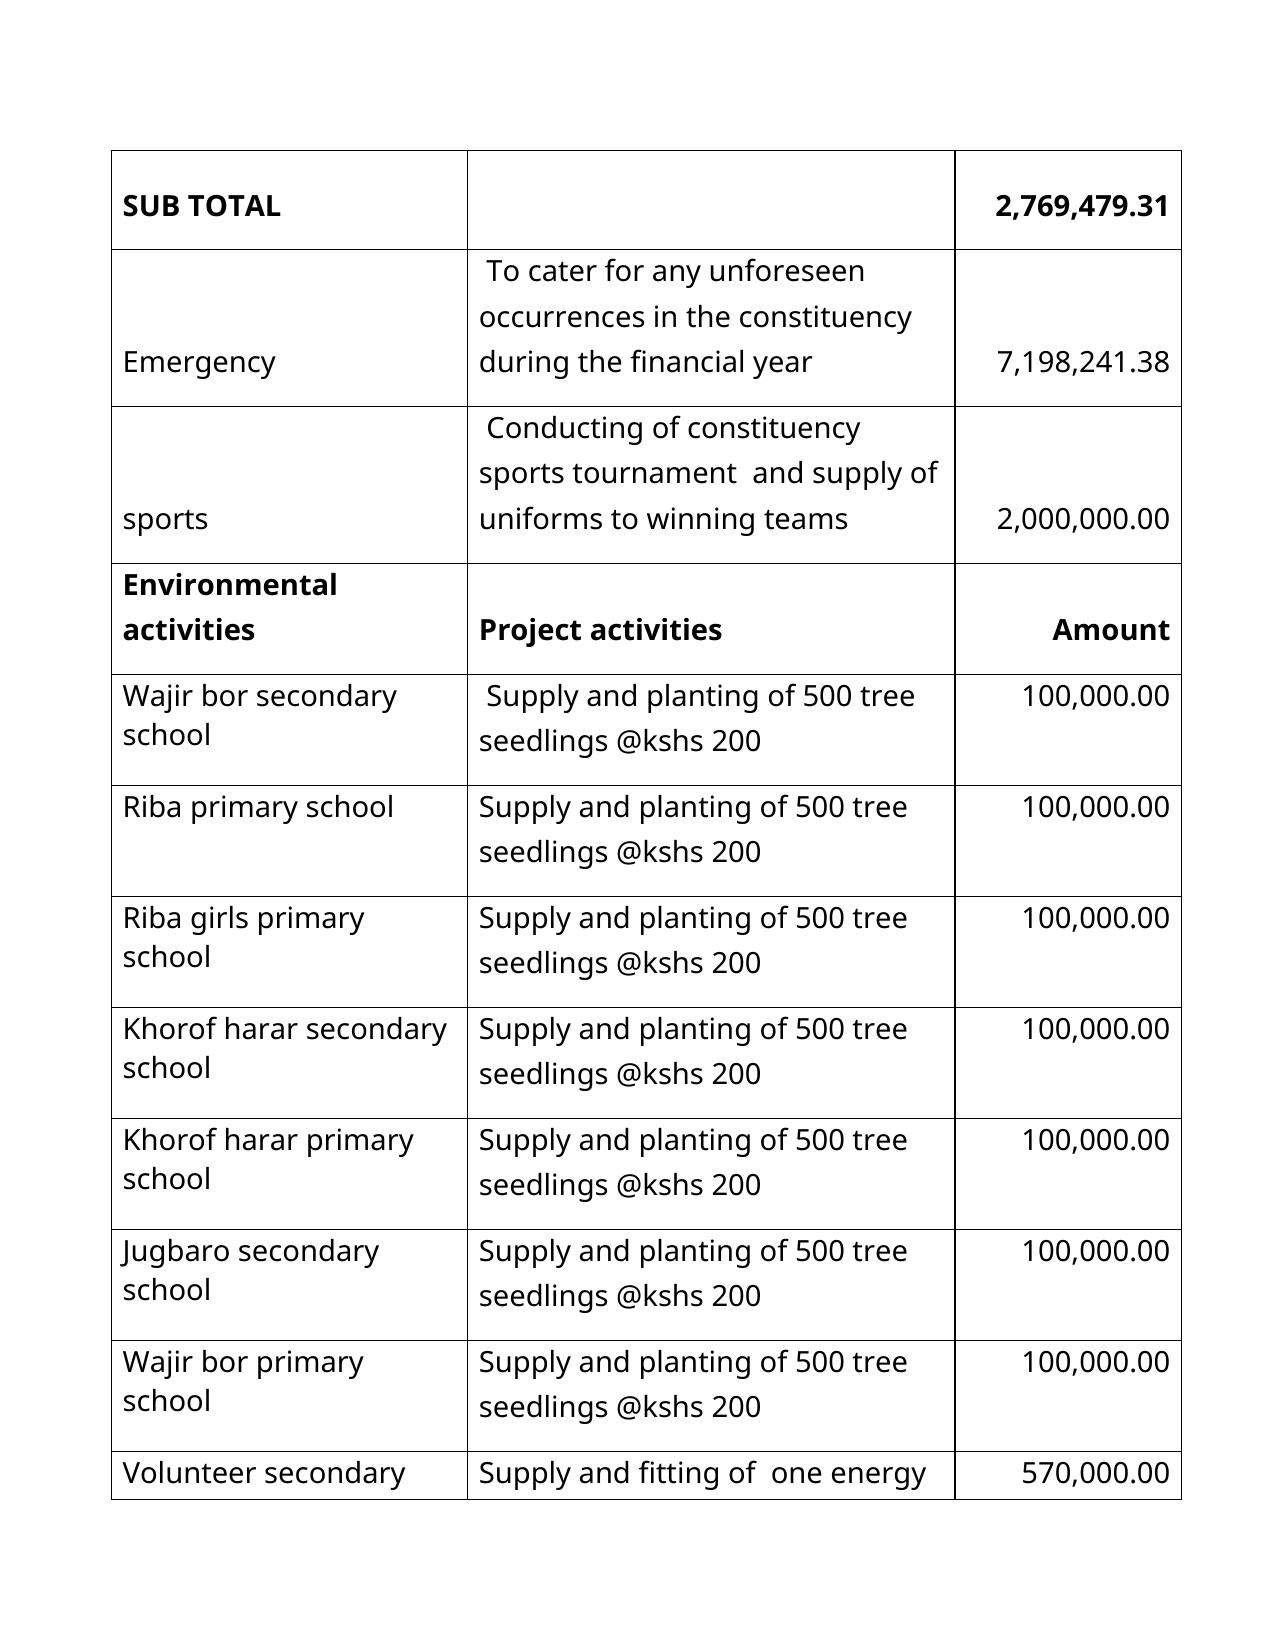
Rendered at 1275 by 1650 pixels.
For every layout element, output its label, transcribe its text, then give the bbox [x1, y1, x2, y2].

table_cell 100,000.00 [956, 1008, 1181, 1118]
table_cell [468, 1452, 954, 1499]
table_cell Khorof harar primary school [112, 1119, 467, 1229]
table_cell Project activities [468, 564, 954, 674]
table_cell 100,000.00 [956, 897, 1181, 1007]
table_cell 100,000.00 [956, 1119, 1181, 1229]
table_cell Supply and planting of 500 tree seedlings @kshs 200 [468, 675, 954, 785]
table_cell Environmental activities [112, 564, 467, 674]
table_cell Khorof harar secondary school [112, 1008, 467, 1118]
table_cell Supply and planting of 500 tree seedlings @kshs 200 [468, 1341, 954, 1451]
table_cell Supply and planting of 500 tree seedlings @kshs 200 [468, 1008, 954, 1118]
table_cell 2,769,479.31 [956, 151, 1181, 249]
table_cell SUB TOTAL [112, 151, 467, 249]
table_cell 7,198,241.38 [956, 250, 1181, 406]
table_cell [468, 151, 954, 249]
table_cell Riba girls primary school [112, 897, 467, 1007]
table_cell 100,000.00 [956, 786, 1181, 896]
table_cell To cater for any unforeseen occurrences in the constituency during the financial year [468, 250, 954, 406]
table_cell Emergency [112, 250, 467, 406]
table_cell 100,000.00 [956, 1230, 1181, 1340]
table_cell Conducting of constituency sports tournament and supply of uniforms to winning teams [468, 407, 954, 563]
table_cell 2,000,000.00 [956, 407, 1181, 563]
table_cell Supply and planting of 500 tree seedlings @kshs 200 [468, 897, 954, 1007]
table_cell Supply and planting of 500 tree seedlings @kshs 200 [468, 1230, 954, 1340]
table_cell sports [112, 407, 467, 563]
table_cell 570,000.00 [956, 1452, 1181, 1499]
table_cell Supply and planting of 500 tree seedlings @kshs 200 [468, 786, 954, 896]
table_cell Jugbaro secondary school [112, 1230, 467, 1340]
table_cell Wajir bor primary school [112, 1341, 467, 1451]
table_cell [112, 1452, 467, 1499]
table_cell Supply and planting of 500 tree seedlings @kshs 200 [468, 1119, 954, 1229]
table_cell 100,000.00 [956, 1341, 1181, 1451]
table_cell Wajir bor secondary school [112, 675, 467, 785]
table_cell Amount [956, 564, 1181, 674]
table_cell 100,000.00 [956, 675, 1181, 785]
table_cell Riba primary school [112, 786, 467, 896]
